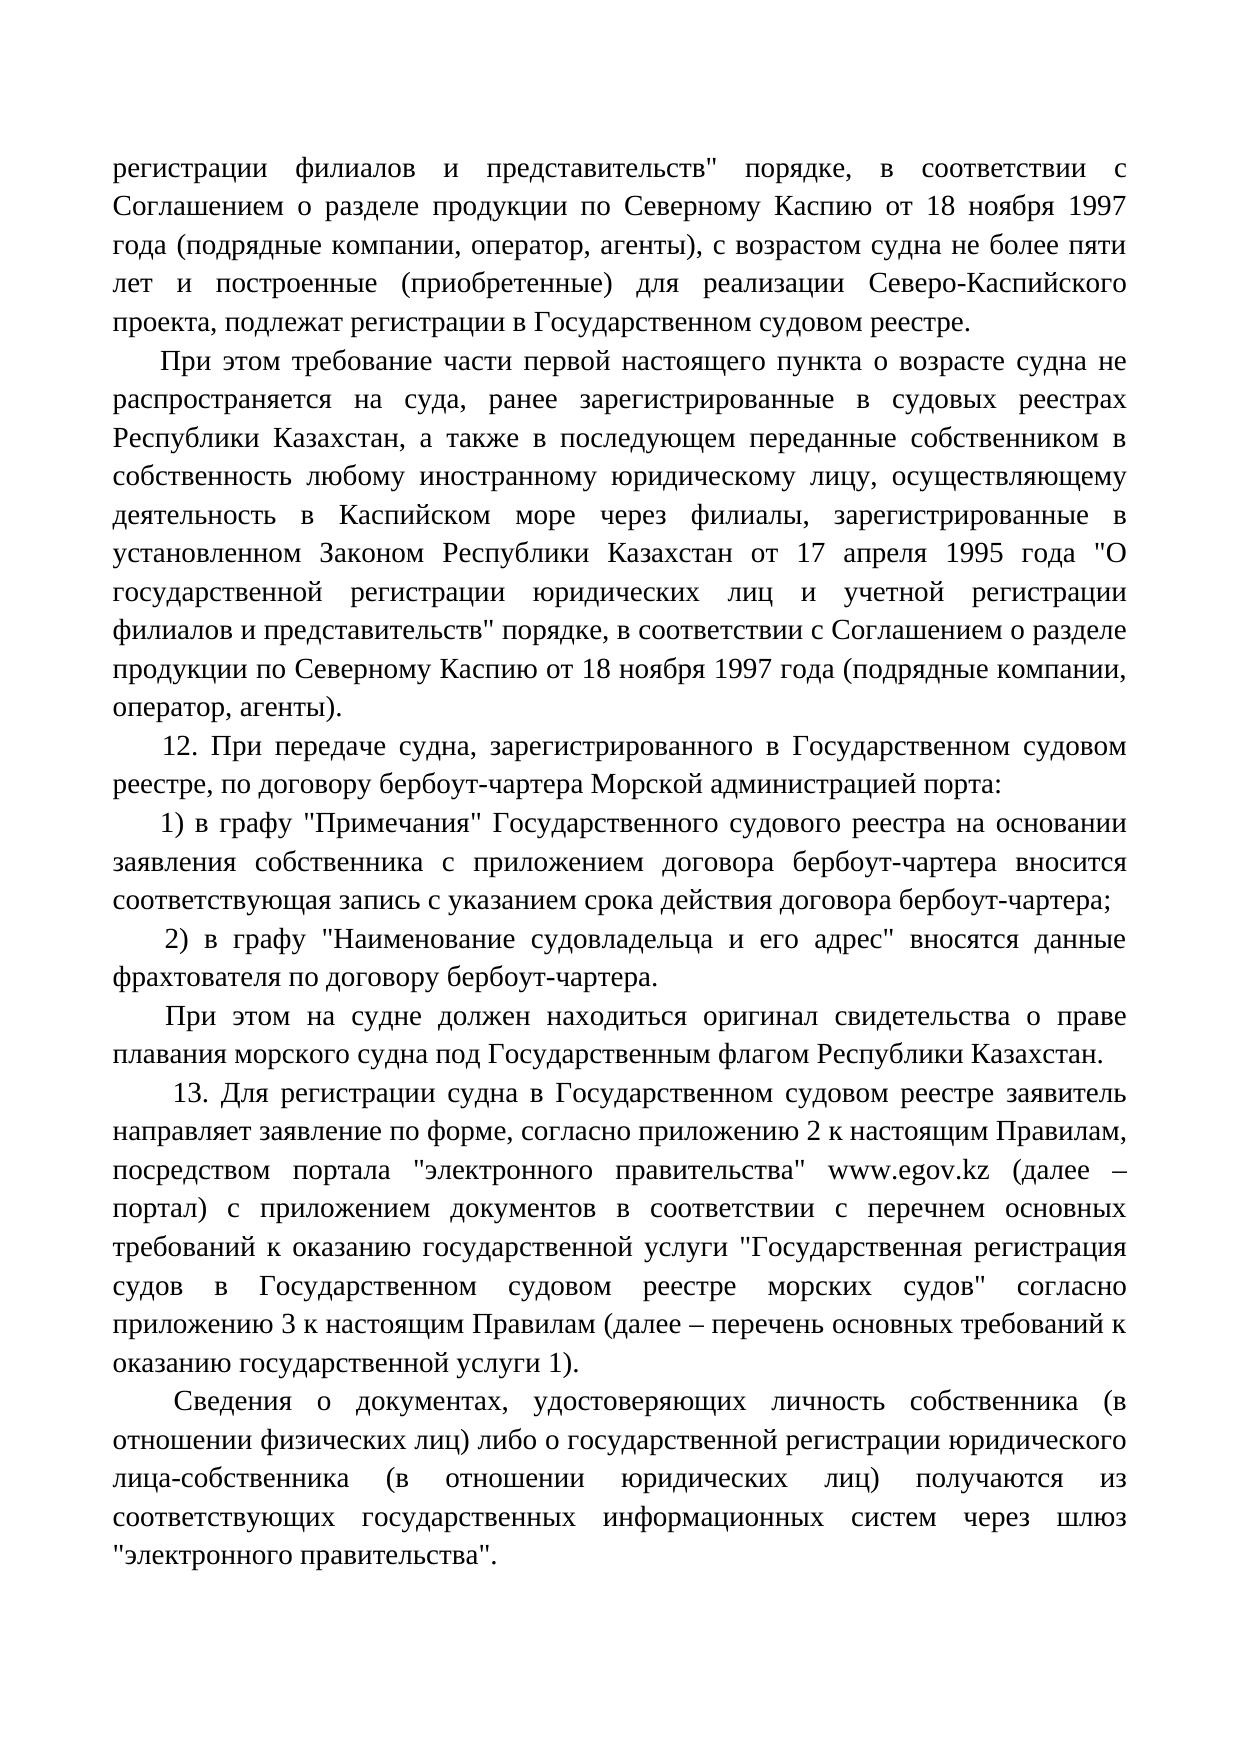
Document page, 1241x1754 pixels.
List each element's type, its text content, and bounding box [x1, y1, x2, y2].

text 13. Для регистрации судна в Государственном судовом реестре заявитель направляет заявление по форме, согласно приложению 2 к настоящим Правилам, посредством портала "электронного правительства" www.egov.kz (далее – портал) с приложением документов в соответствии с перечнем основных требований к оказанию государственной услуги "Государственная регистрация судов в Государственном судовом реестре морских судов" согласно приложению 3 к настоящим Правилам (далее – перечень основных требований к оказанию государственной услуги 1). [112, 1075, 1128, 1378]
text 12. При передаче судна, зарегистрированного в Государственном судовом реестре, по договору бербоут-чартера Морской администрацией порта: [112, 728, 1128, 800]
text При этом на судне должен находиться оригинал свидетельства о праве плавания морского судна под Государственным флагом Республики Казахстан. [112, 998, 1128, 1070]
text 1) в графу "Примечания" Государственного судового реестра на основании заявления собственника с приложением договора бербоут-чартера вносится соответствующая запись с указанием срока действия договора бербоут-чартера; [112, 805, 1128, 916]
text При этом требование части первой настоящего пункта о возрасте судна не распространяется на суда, ранее зарегистрированные в судовых реестрах Республики Казахстан, а также в последующем переданные собственником в собственность любому иностранному юридическому лицу, осуществляющему деятельность в Каспийском море через филиалы, зарегистрированные в установленном Законом Республики Казахстан от 17 апреля 1995 года "О государственной регистрации юридических лиц и учетной регистрации филиалов и представительств" порядке, в соответствии с Соглашением о разделе продукции по Северному Каспию от 18 ноября 1997 года (подрядные компании, оператор, агенты). [112, 343, 1128, 723]
text 2) в графу "Наименование судовладельца и его адрес" вносятся данные фрахтователя по договору бербоут-чартера. [112, 921, 1128, 993]
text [112, 150, 1128, 338]
text Сведения о документах, удостоверяющих личность собственника (в отношении физических лиц) либо о государственной регистрации юридического лица-собственника (в отношении юридических лиц) получаются из соответствующих государственных информационных систем через шлюз "электронного правительства". [112, 1383, 1128, 1571]
